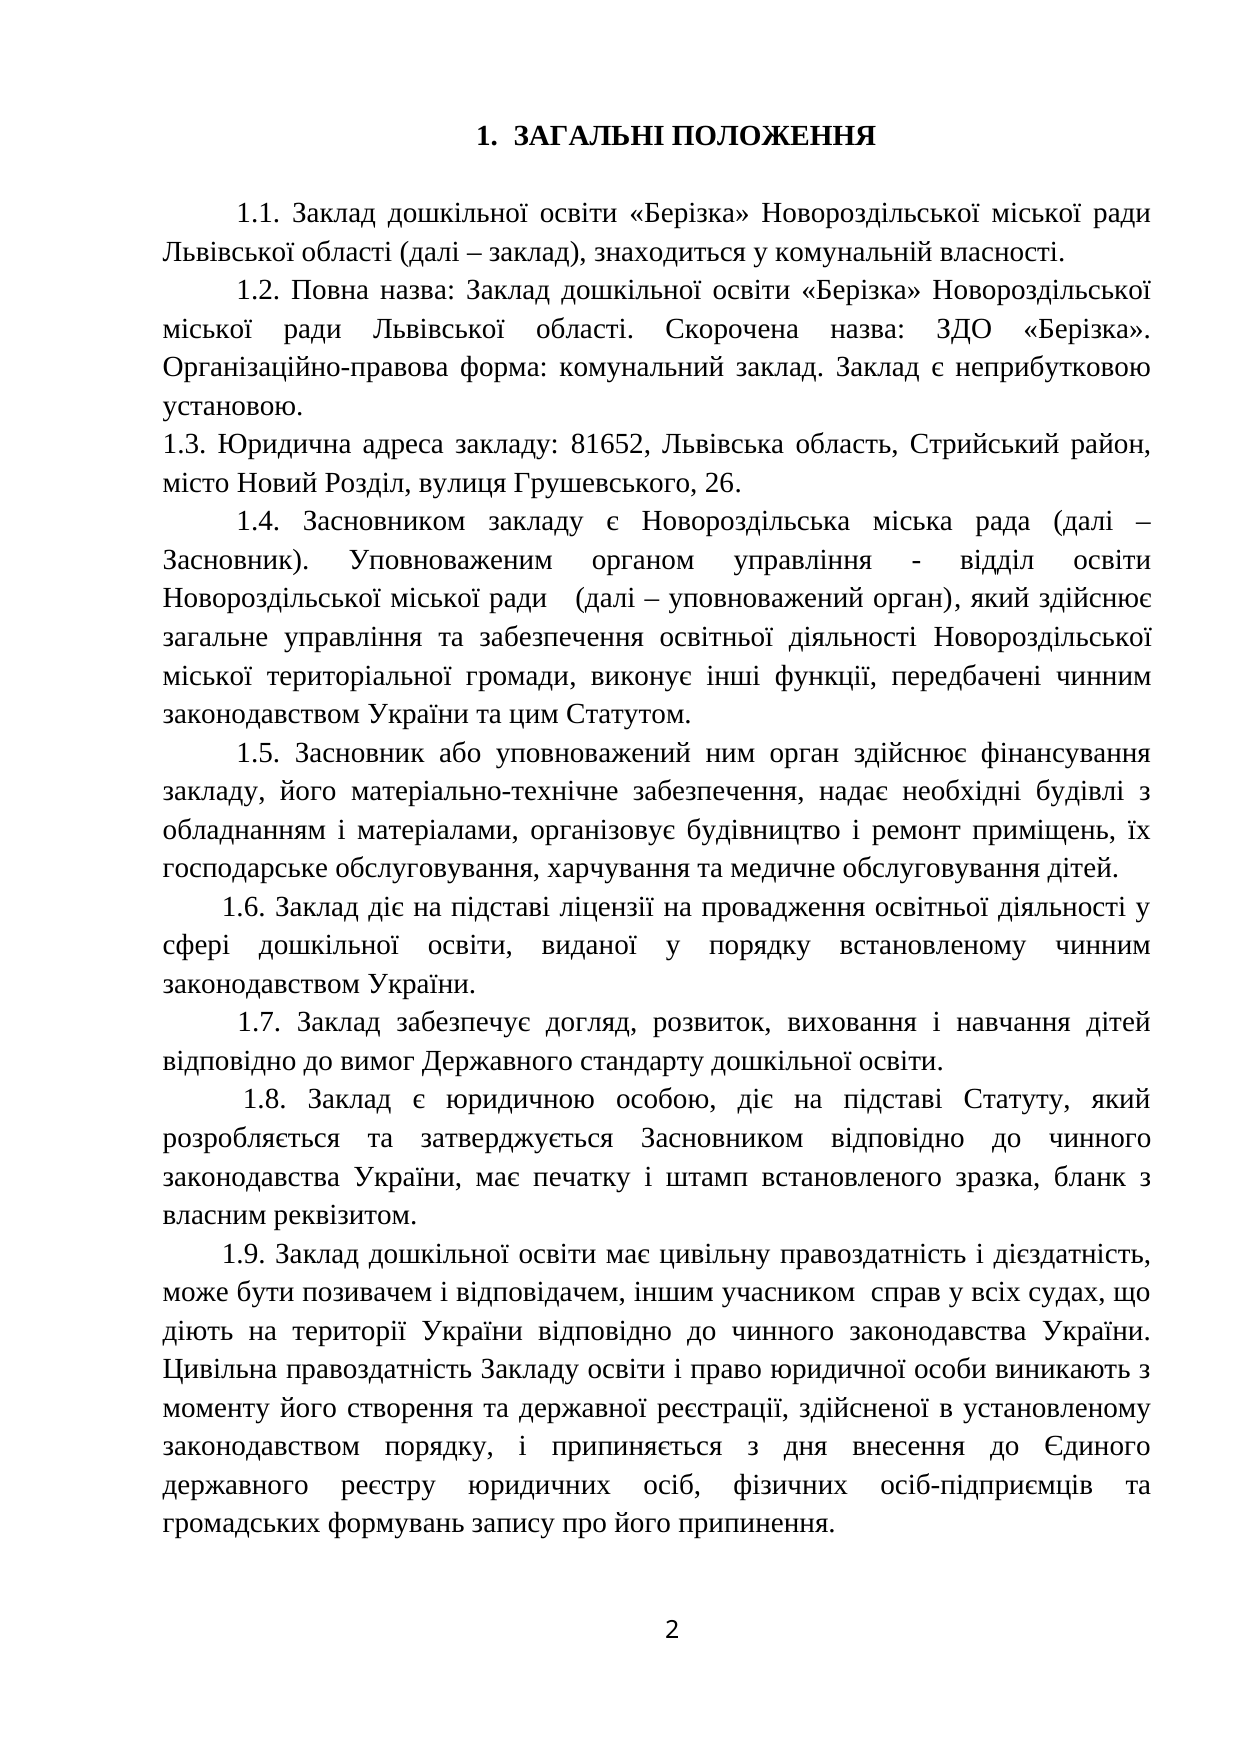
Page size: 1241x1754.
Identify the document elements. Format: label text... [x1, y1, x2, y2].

text 1.1. Заклад дошкільної освіти «Берізка» Новороздільської міської ради Львівської області (далі – заклад), знаходиться у комунальній власності. [162, 195, 1152, 267]
text 1.2. Повна назва: Заклад дошкільної освіти «Берізка» Новороздільської міської ради Львівської області. Скорочена назва: ЗДО «Берізка». Організаційно-правова форма: комунальний заклад. Заклад є неприбутковою установою. [162, 272, 1152, 421]
text 1.3. Юридична адреса закладу: 81652, Львівська область, Стрийський район, місто Новий Розділ, вулиця Грушевського, 26. [162, 426, 1152, 498]
text 1.9. Заклад дошкільної освіти має цивільну правоздатність і дієздатність, може бути позивачем і відповідачем, іншим учасником справ у всіх судах, що діють на території України відповідно до чинного законодавства України. Цивільна правоздатність Закладу освіти і право юридичної особи виникають з моменту його створення та державної реєстрації, здійсненої в установленому законодавством порядку, і припиняється з дня внесення до Єдиного державного реєстру юридичних осіб, фізичних осіб-підприємців та громадських формувань запису про його припинення. [162, 1236, 1152, 1539]
text 1.5. Засновник або уповноважений ним орган здійснює фінансування закладу, його матеріально-технічне забезпечення, надає необхідні будівлі з обладнанням і матеріалами, організовує будівництво і ремонт приміщень, їх господарське обслуговування, харчування та медичне обслуговування дітей. [162, 735, 1152, 884]
text 1.4. Засновником закладу є Новороздільська міська рада (далі – Засновник). Уповноваженим органом управління - відділ освіти Новороздільської міської ради (далі – уповноважений орган), який здійснює загальне управління та забезпечення освітньої діяльності Новороздільської міської територіальної громади, виконує інші функції, передбачені чинним законодавством України та цим Статутом. [162, 503, 1152, 730]
text 1.6. Заклад діє на підставі ліцензії на провадження освітньої діяльності у сфері дошкільної освіти, виданої у порядку встановленому чинним законодавством України. [162, 889, 1152, 999]
list ЗАГАЛЬНІ ПОЛОЖЕННЯ [200, 118, 1152, 152]
text 1.7. Заклад забезпечує догляд, розвиток, виховання і навчання дітей відповідно до вимог Державного стандарту дошкільної освіти. [162, 1004, 1152, 1077]
text 1.8. Заклад є юридичною особою, діє на підставі Статуту, який розробляється та затверджується Засновником відповідно до чинного законодавства України, має печатку і штамп встановленого зразка, бланк з власним реквізитом. [162, 1082, 1152, 1231]
